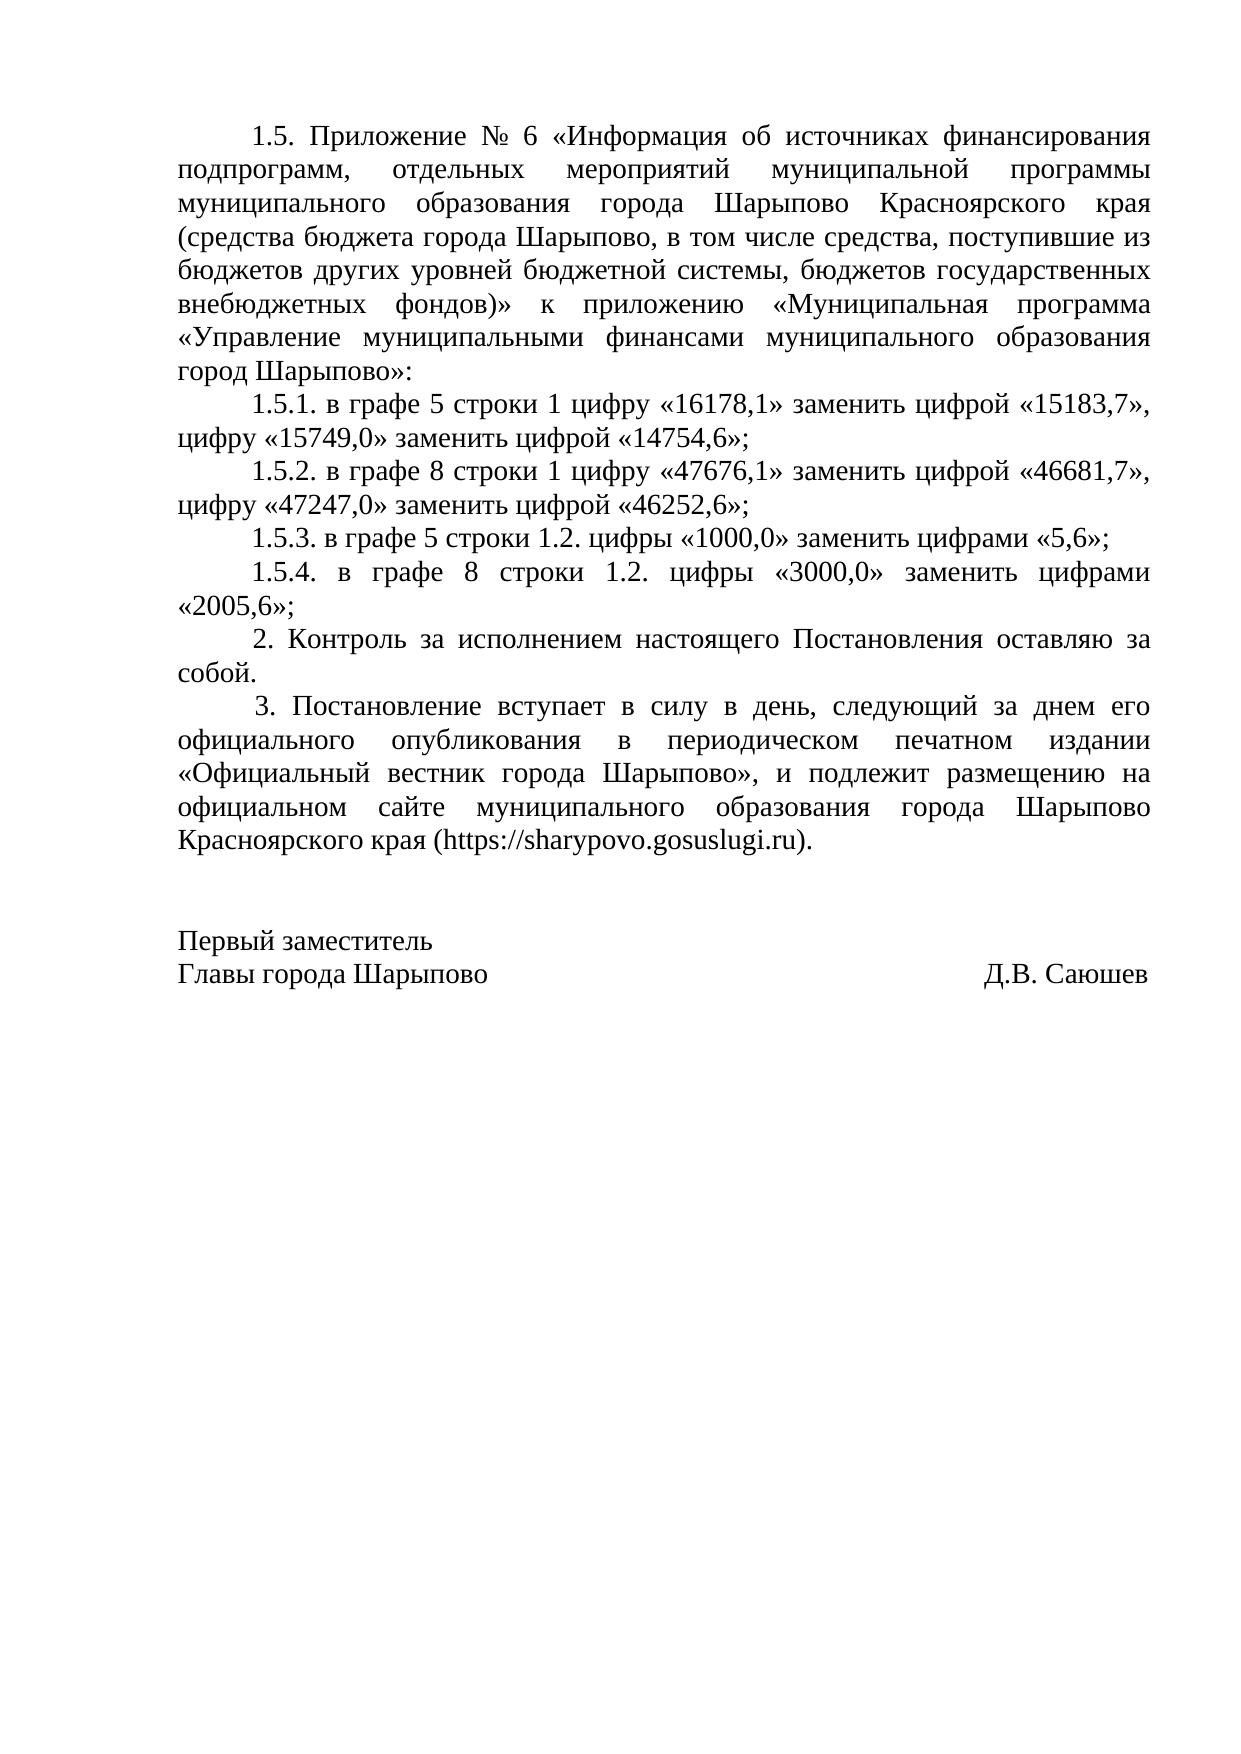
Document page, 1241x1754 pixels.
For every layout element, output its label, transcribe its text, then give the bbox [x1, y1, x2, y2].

text 1.5.2. в графе 8 строки 1 цифру «47676,1» заменить цифрой «46681,7», цифру «47247,0» заменить цифрой «46252,6»; [177, 453, 1152, 521]
text 1.5.4. в графе 8 строки 1.2. цифры «3000,0» заменить цифрами «2005,6»; [177, 554, 1152, 621]
text 2. Контроль за исполнением настоящего Постановления оставляю за собой. [177, 621, 1152, 688]
text Главы города Шарыпово Д.В. Саюшев [177, 957, 1152, 990]
text 1.5.3. в графе 5 строки 1.2. цифры «1000,0» заменить цифрами «5,6»; [177, 521, 1152, 554]
text 1.5.1. в графе 5 строки 1 цифру «16178,1» заменить цифрой «15183,7», цифру «15749,0» заменить цифрой «14754,6»; [177, 386, 1152, 453]
text 3. Постановление вступает в силу в день, следующий за днем его официального опубликования в периодическом печатном издании «Официальный вестник города Шарыпово», и подлежит размещению на официальном сайте муниципального образования города Шарыпово Красноярского края (https://sharypovo.gosuslugi.ru). [177, 688, 1152, 856]
text Первый заместитель [177, 923, 1152, 957]
text 1.5. Приложение № 6 «Информация об источниках финансирования подпрограмм, отдельных мероприятий муниципальной программы муниципального образования города Шарыпово Красноярского края (средства бюджета города Шарыпово, в том числе средства, поступившие из бюджетов других уровней бюджетной системы, бюджетов государственных внебюджетных фондов)» к приложению «Муниципальная программа «Управление муниципальными финансами муниципального образования город Шарыпово»: [177, 118, 1152, 386]
